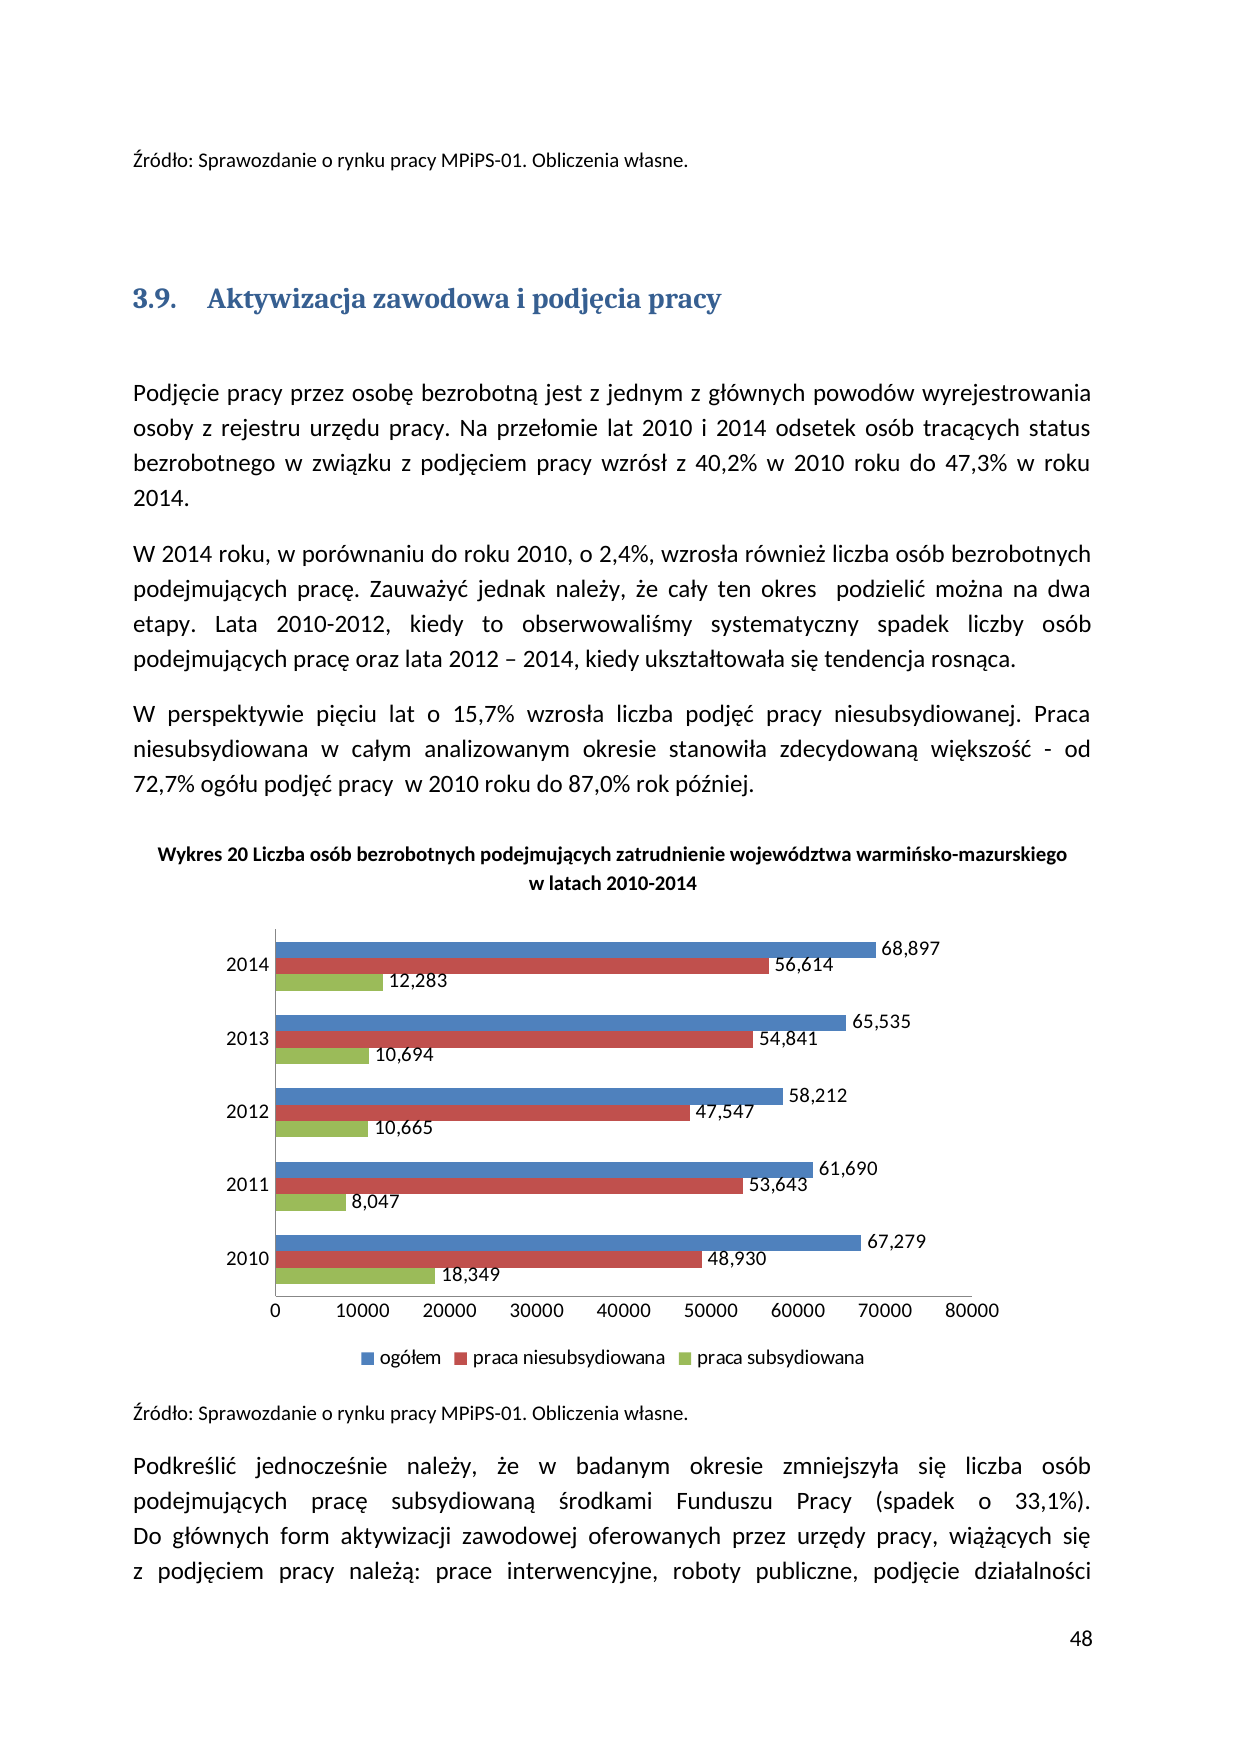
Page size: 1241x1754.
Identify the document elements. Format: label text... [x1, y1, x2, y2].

text Podjęcie pracy przez osobę bezrobotną jest z jednym z głównych powodów wyrejestrowania osoby z rejestru urzędu pracy. Na przełomie lat 2010 i 2014 odsetek osób tracących status bezrobotnego w związku z podjęciem pracy wzrósł z 40,2% w 2010 roku do 47,3% w roku 2014. [133, 377, 1093, 512]
text Źródło: Sprawozdanie o rynku pracy MPiPS-01. Obliczenia własne. [133, 148, 1093, 173]
text W 2014 roku, w porównaniu do roku 2010, o 2,4%, wzrosła również liczba osób bezrobotnych podejmujących pracę. Zauważyć jednak należy, że cały ten okres podzielić można na dwa etapy. Lata 2010-2012, kiedy to obserwowaliśmy systematyczny spadek liczby osób podejmujących pracę oraz lata 2012 – 2014, kiedy ukształtowała się tendencja rosnąca. [133, 538, 1093, 673]
subtitle Aktywizacja zawodowa i podjęcia pracy [133, 283, 1093, 316]
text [133, 1450, 1093, 1586]
text Wykres 20 Liczba osób bezrobotnych podejmujących zatrudnienie województwa warmińsko-mazurskiego w latach 2010-2014 [133, 841, 1093, 896]
text W perspektywie pięciu lat o 15,7% wzrosła liczba podjęć pracy niesubsydiowanej. Praca niesubsydiowana w całym analizowanym okresie stanowiła zdecydowaną większość - od 72,7% ogółu podjęć pracy w 2010 roku do 87,0% rok później. [133, 699, 1093, 799]
text Źródło: Sprawozdanie o rynku pracy MPiPS-01. Obliczenia własne. [133, 1400, 1093, 1425]
